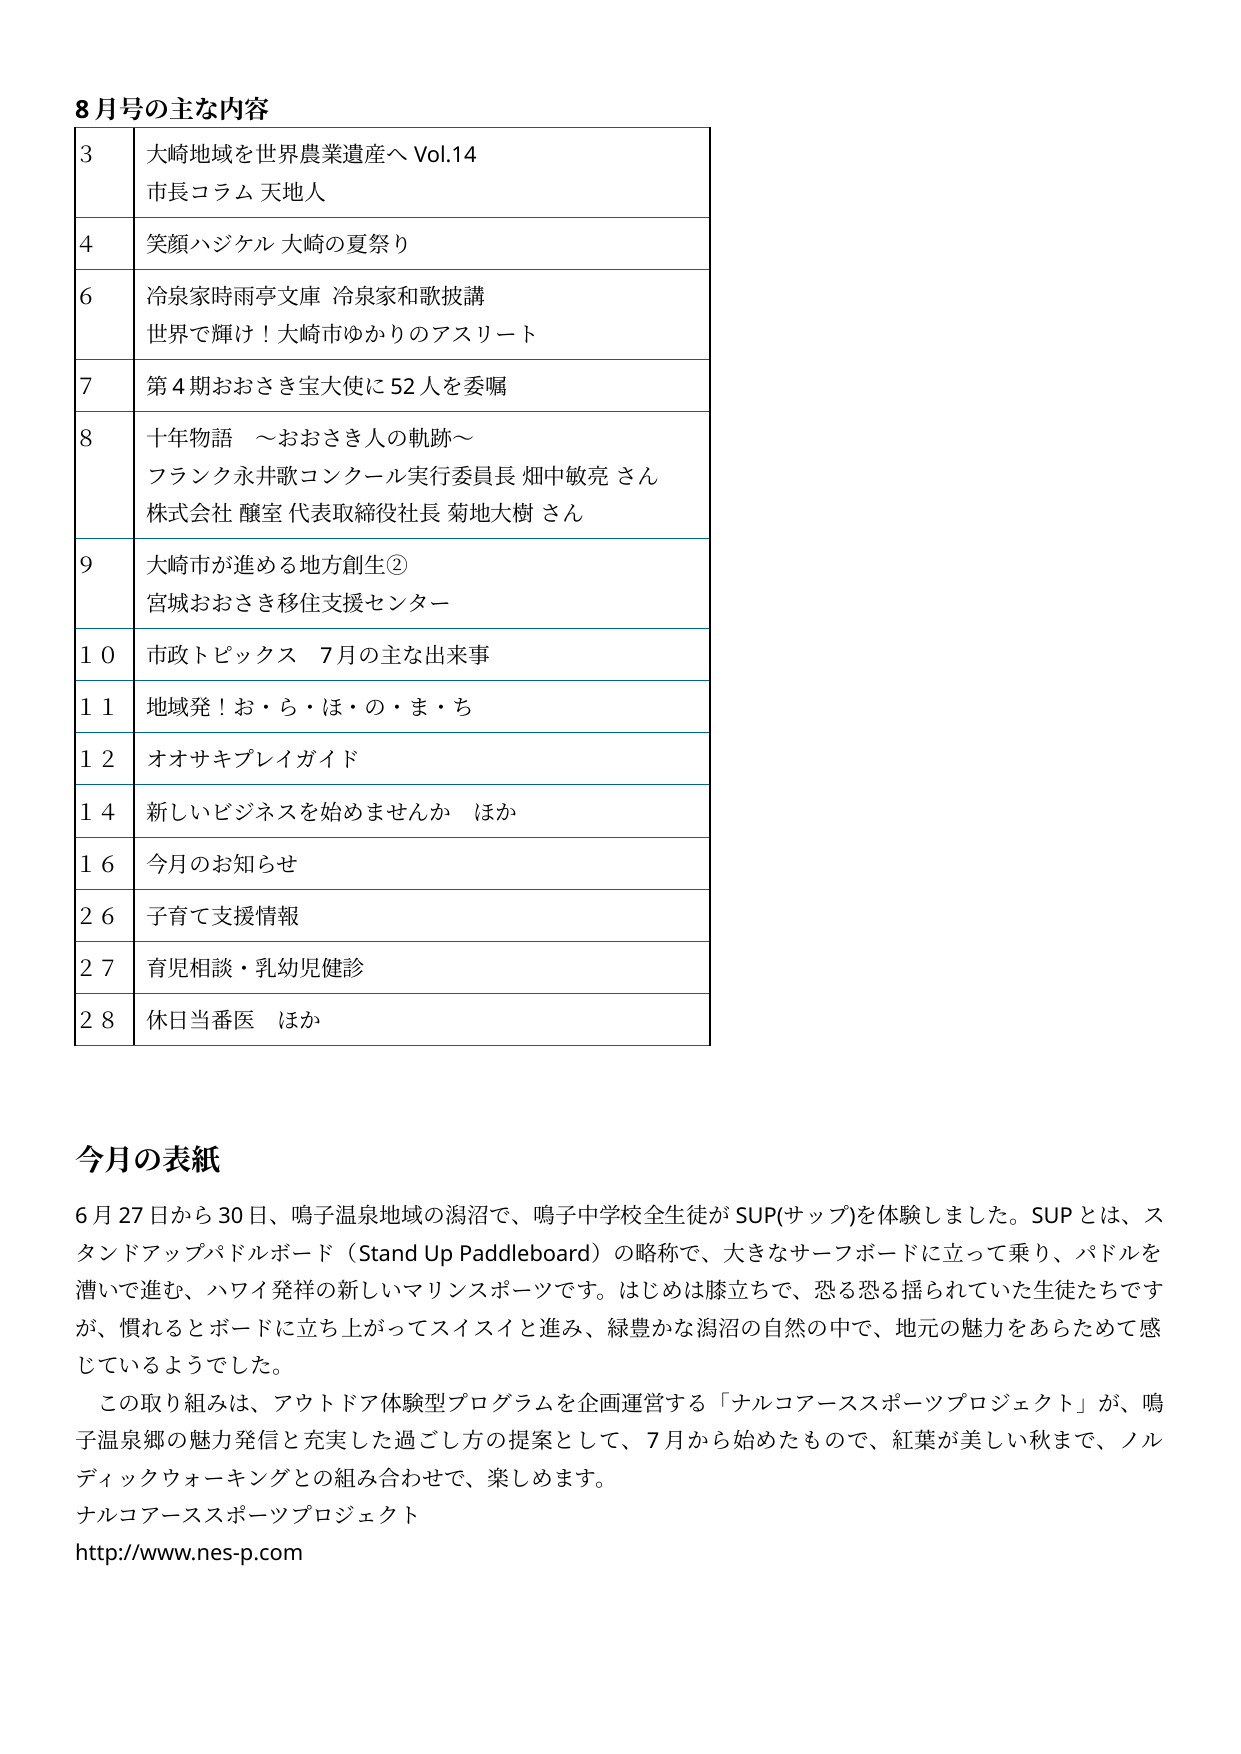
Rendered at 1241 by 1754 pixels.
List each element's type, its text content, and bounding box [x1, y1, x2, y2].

table_cell ６ [76, 270, 133, 358]
text http://www.nes-p.com [75, 1533, 1165, 1571]
table_cell 子育て支援情報 [135, 890, 709, 941]
table_cell 第4期おおさき宝大使に52人を委嘱 [135, 360, 709, 411]
table_cell 地域発！お・ら・ほ・の・ま・ち [135, 681, 709, 732]
table_cell ９ [76, 539, 133, 628]
text ナルコアーススポーツプロジェクト [75, 1496, 1165, 1533]
table_cell １２ [76, 733, 133, 784]
table_cell 笑顔ハジケル 大崎の夏祭り [135, 218, 709, 269]
table_cell 育児相談・乳幼児健診 [135, 942, 709, 993]
text 子温泉郷の魅力発信と充実した過ごし方の提案として、7月から始めたもので、紅葉が美しい秋まで、ノルディックウォーキングとの組み合わせで、楽しめます。 [75, 1421, 1165, 1496]
table_cell １０ [76, 629, 133, 680]
table_cell オオサキプレイガイド [135, 733, 709, 784]
table_cell ２７ [76, 942, 133, 993]
table_cell ８ [76, 412, 133, 538]
table_cell ２６ [76, 890, 133, 941]
table_cell 冷泉家時雨亭文庫 冷泉家和歌披講 世界で輝け！大崎市ゆかりのアスリート [135, 270, 709, 358]
text 6月27日から30日、鳴子温泉地域の潟沼で、鳴子中学校全生徒がSUP(サップ)を体験しました。SUPとは、スタンドアップパドルボード（Stand Up Paddleboard）の略称で、大きなサーフボードに立って乗り、パドルを漕いで進む、ハワイ発祥の新しいマリンスポーツです。はじめは膝立ちで、恐る恐る揺られていた生徒たちですが、慣れるとボードに立ち上がってスイスイと進み、緑豊かな潟沼の自然の中で、地元の魅力をあらためて感じているようでした。 [75, 1196, 1165, 1383]
table_header 大崎地域を世界農業遺産へ Vol.14 市長コラム 天地人 [135, 128, 709, 217]
table_cell １６ [76, 838, 133, 888]
table_cell 新しいビジネスを始めませんか ほか [135, 785, 709, 836]
text 今月の表紙 [75, 1121, 1165, 1196]
text この取り組みは、アウトドア体験型プログラムを企画運営する「ナルコアーススポーツプロジェクト」が、鳴 [75, 1383, 1165, 1421]
table_header ３ [76, 128, 133, 217]
table_cell 市政トピックス 7月の主な出来事 [135, 629, 709, 680]
table_cell 大崎市が進める地方創生② 宮城おおさき移住支援センター [135, 539, 709, 628]
table_cell １４ [76, 785, 133, 836]
table_cell ４ [76, 218, 133, 269]
table_cell ２８ [76, 994, 133, 1045]
text 8月号の主な内容 [75, 89, 1165, 127]
table_cell ７ [76, 360, 133, 411]
table_cell １１ [76, 681, 133, 732]
table_cell 十年物語 ～おおさき人の軌跡～ フランク永井歌コンクール実行委員長 畑中敏亮 さん 株式会社 醸室 代表取締役社長 菊地大樹 さん [135, 412, 709, 538]
table_cell 今月のお知らせ [135, 838, 709, 888]
table_cell 休日当番医 ほか [135, 994, 709, 1045]
